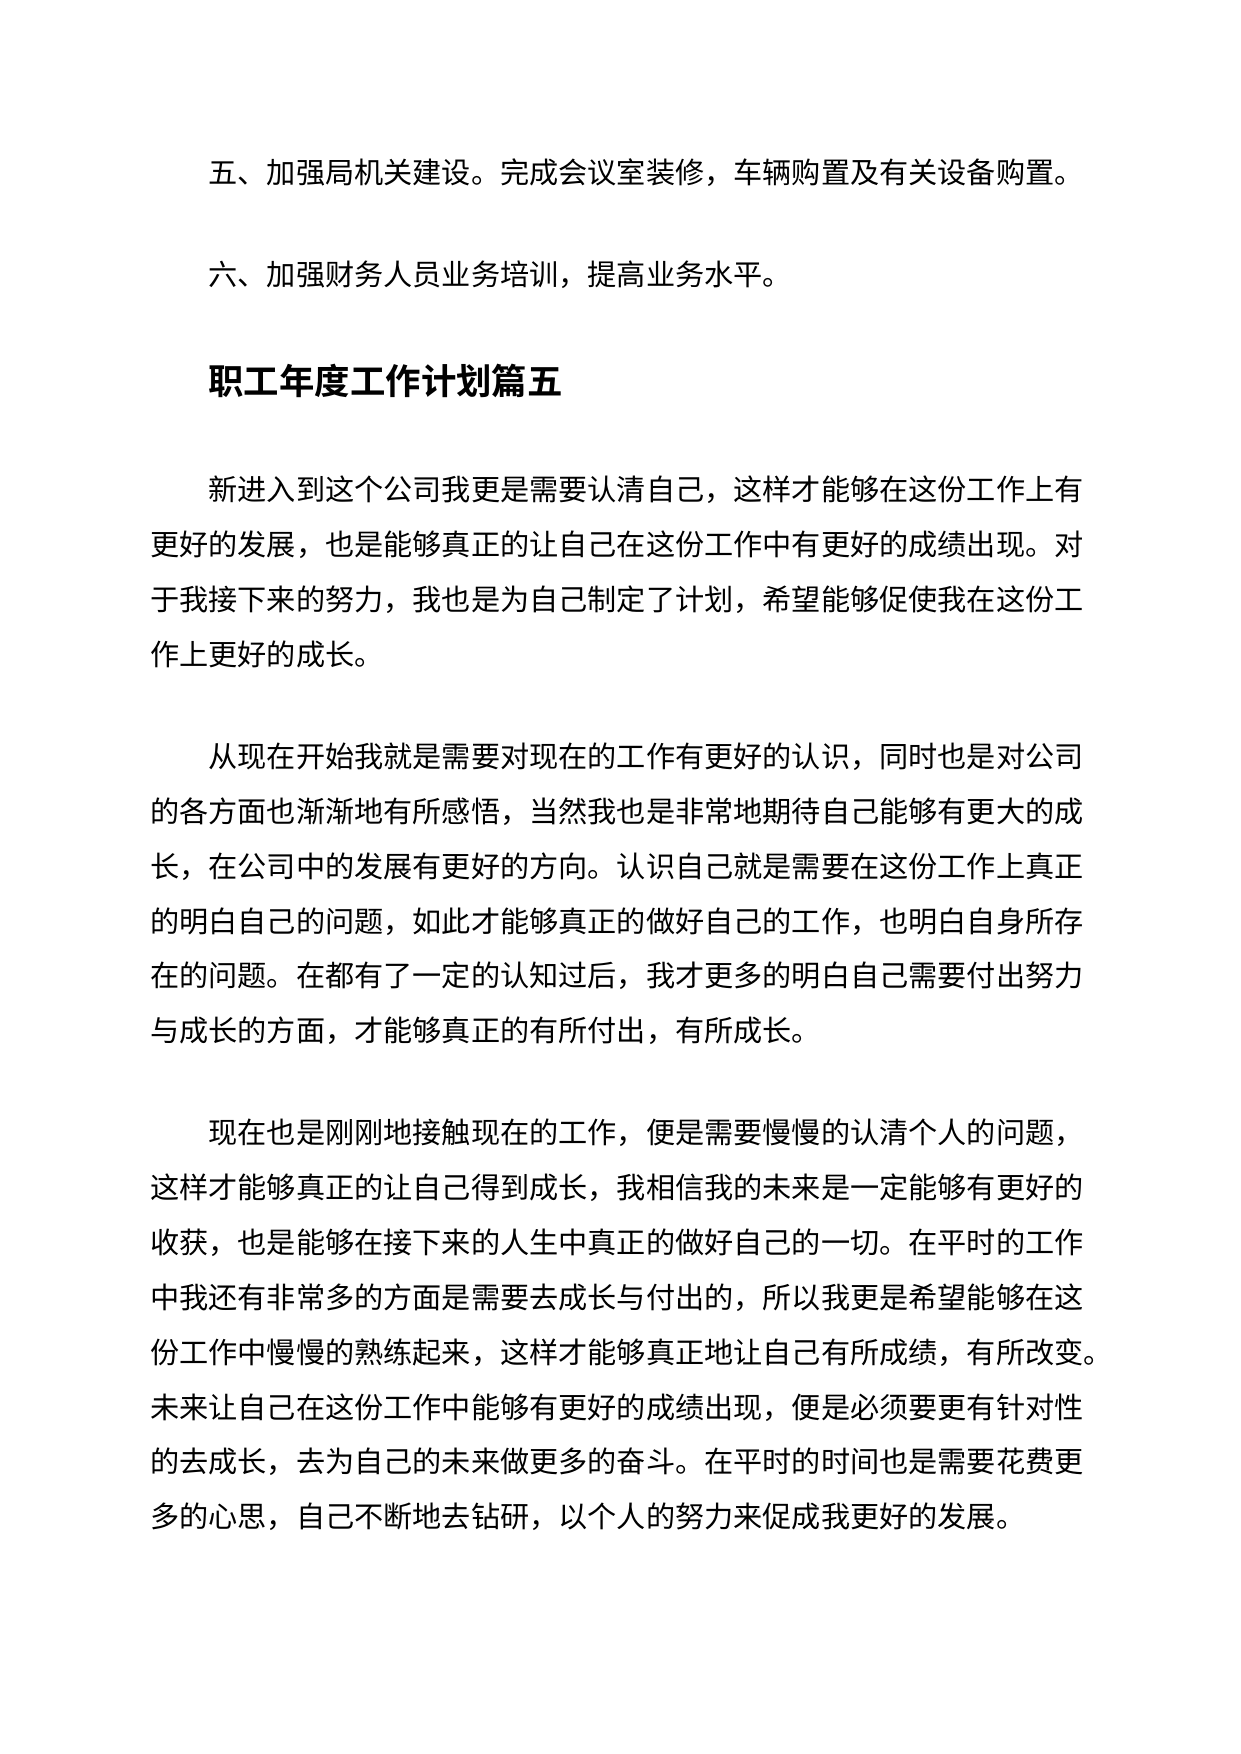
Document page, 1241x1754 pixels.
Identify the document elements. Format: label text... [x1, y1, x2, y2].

text 六、加强财务人员业务培训，提高业务水平。 [150, 252, 1090, 294]
text 从现在开始我就是需要对现在的工作有更好的认识，同时也是对公司的各方面也渐渐地有所感悟，当然我也是非常地期待自己能够有更大的成长，在公司中的发展有更好的方向。认识自己就是需要在这份工作上真正的明白自己的问题，如此才能够真正的做好自己的工作，也明白自身所存在的问题。在都有了一定的认知过后，我才更多的明白自己需要付出努力与成长的方面，才能够真正的有所付出，有所成长。 [150, 733, 1090, 1050]
text 职工年度工作计划篇五 [150, 353, 1090, 405]
text 五、加强局机关建设。完成会议室装修，车辆购置及有关设备购置。 [150, 150, 1090, 192]
text 新进入到这个公司我更是需要认清自己，这样才能够在这份工作上有更好的发展，也是能够真正的让自己在这份工作中有更好的成绩出现。对于我接下来的努力，我也是为自己制定了计划，希望能够促使我在这份工作上更好的成长。 [150, 467, 1090, 674]
text 现在也是刚刚地接触现在的工作，便是需要慢慢的认清个人的问题，这样才能够真正的让自己得到成长，我相信我的未来是一定能够有更好的收获，也是能够在接下来的人生中真正的做好自己的一切。在平时的工作中我还有非常多的方面是需要去成长与付出的，所以我更是希望能够在这份工作中慢慢的熟练起来，这样才能够真正地让自己有所成绩，有所改变。未来让自己在这份工作中能够有更好的成绩出现，便是必须要更有针对性的去成长，去为自己的未来做更多的奋斗。在平时的时间也是需要花费更多的心思，自己不断地去钻研，以个人的努力来促成我更好的发展。 [150, 1110, 1090, 1536]
